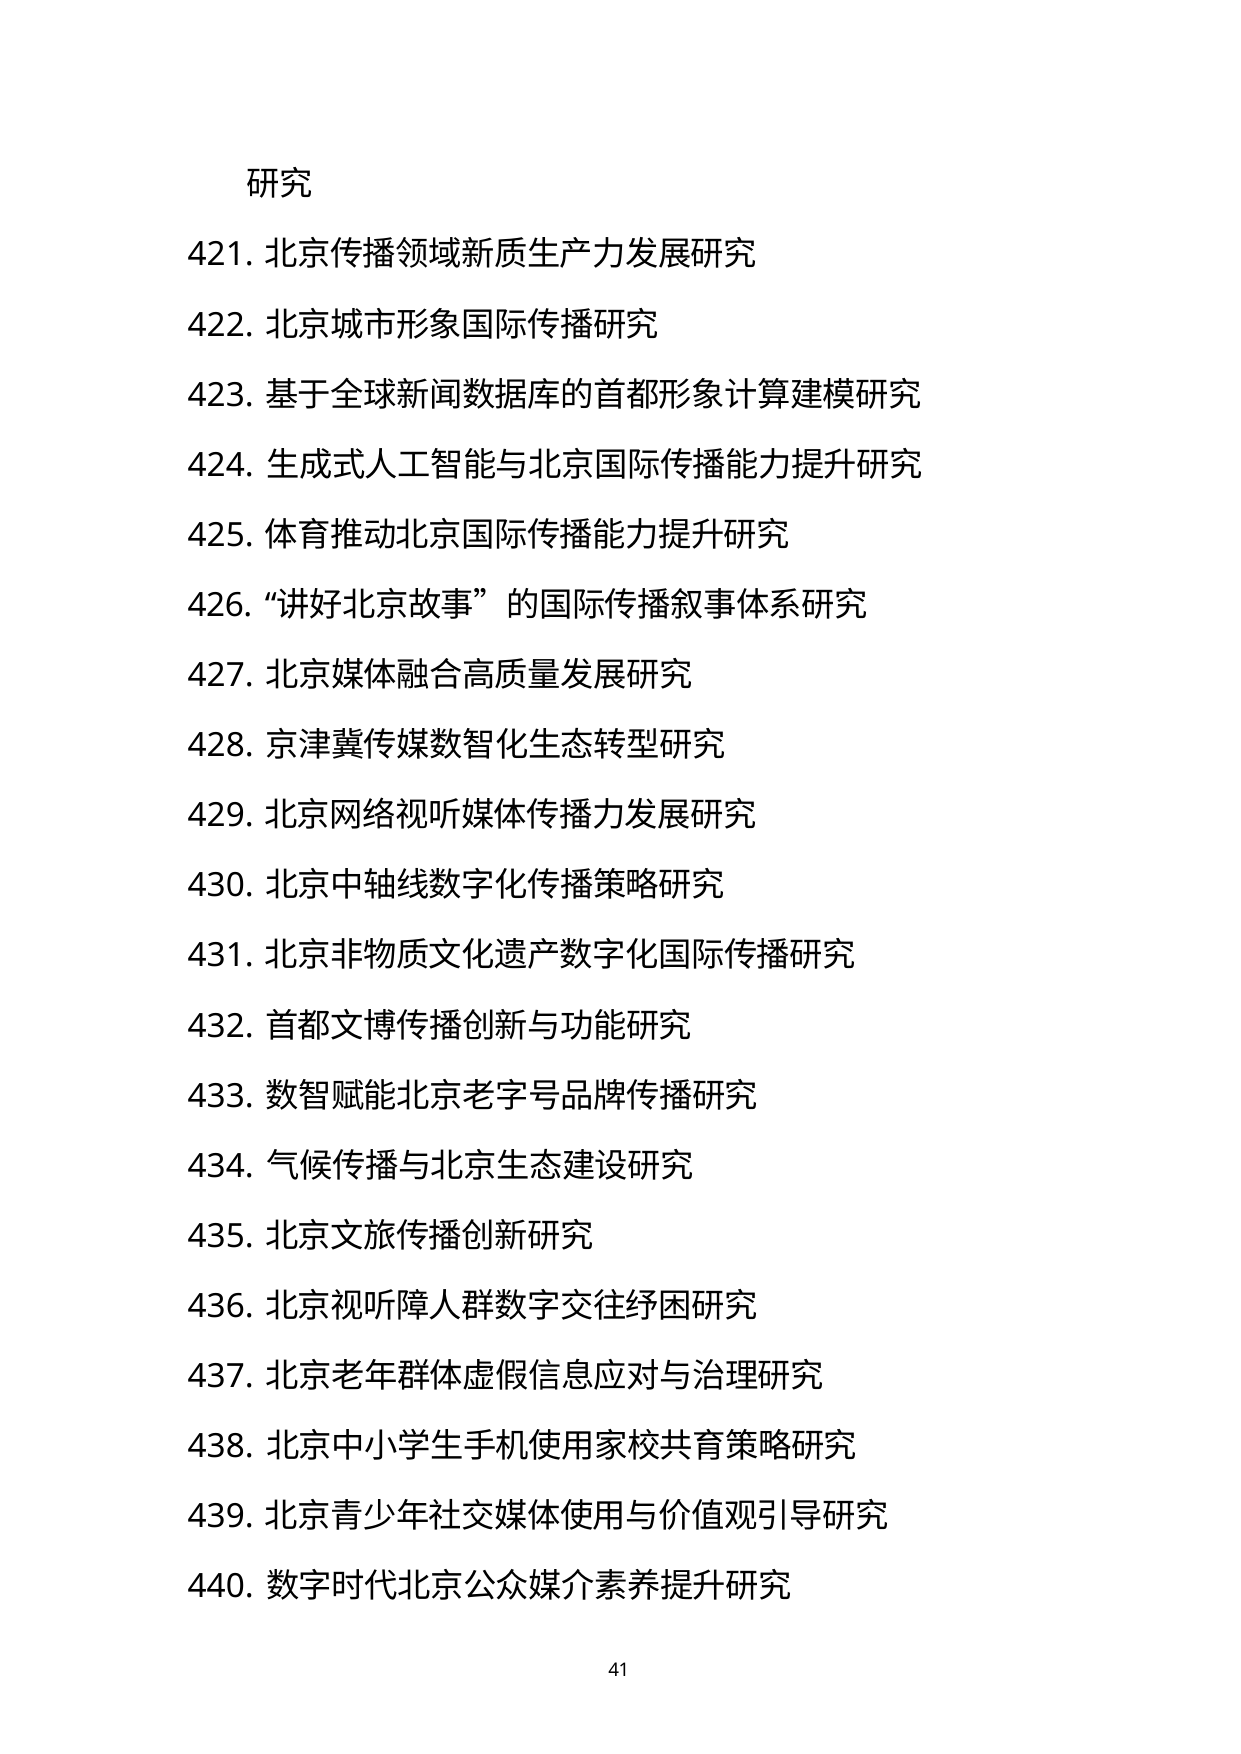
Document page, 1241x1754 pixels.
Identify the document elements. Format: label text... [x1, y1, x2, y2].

list 北京青少年社交媒体使用与价值观引导研究 [187, 1489, 1065, 1537]
list 北京媒体融合高质量发展研究 [187, 648, 1065, 696]
list 北京老年群体虚假信息应对与治理研究 [187, 1349, 1065, 1397]
list 气候传播与北京生态建设研究 [187, 1138, 1065, 1187]
list 北京中小学生手机使用家校共育策略研究 [187, 1419, 1065, 1467]
text 研究 [246, 157, 1065, 205]
list 基于全球新闻数据库的首都形象计算建模研究 [187, 367, 1065, 416]
list 生成式人工智能与北京国际传播能力提升研究 [187, 437, 1065, 486]
list 北京城市形象国际传播研究 [187, 297, 1065, 346]
list 北京中轴线数字化传播策略研究 [187, 858, 1065, 907]
list 首都文博传播创新与功能研究 [187, 998, 1065, 1047]
list “讲好北京故事”的国际传播叙事体系研究 [187, 578, 1065, 626]
list 数智赋能北京老字号品牌传播研究 [187, 1068, 1065, 1117]
list 京津冀传媒数智化生态转型研究 [187, 718, 1065, 766]
list 北京非物质文化遗产数字化国际传播研究 [187, 928, 1065, 977]
list 体育推动北京国际传播能力提升研究 [187, 507, 1065, 556]
list 北京文旅传播创新研究 [187, 1209, 1065, 1257]
list 北京网络视听媒体传播力发展研究 [187, 788, 1065, 836]
list 数字时代北京公众媒介素养提升研究 [187, 1559, 1065, 1608]
list 北京传播领域新质生产力发展研究 [187, 227, 1065, 276]
list 北京视听障人群数字交往纾困研究 [187, 1279, 1065, 1327]
